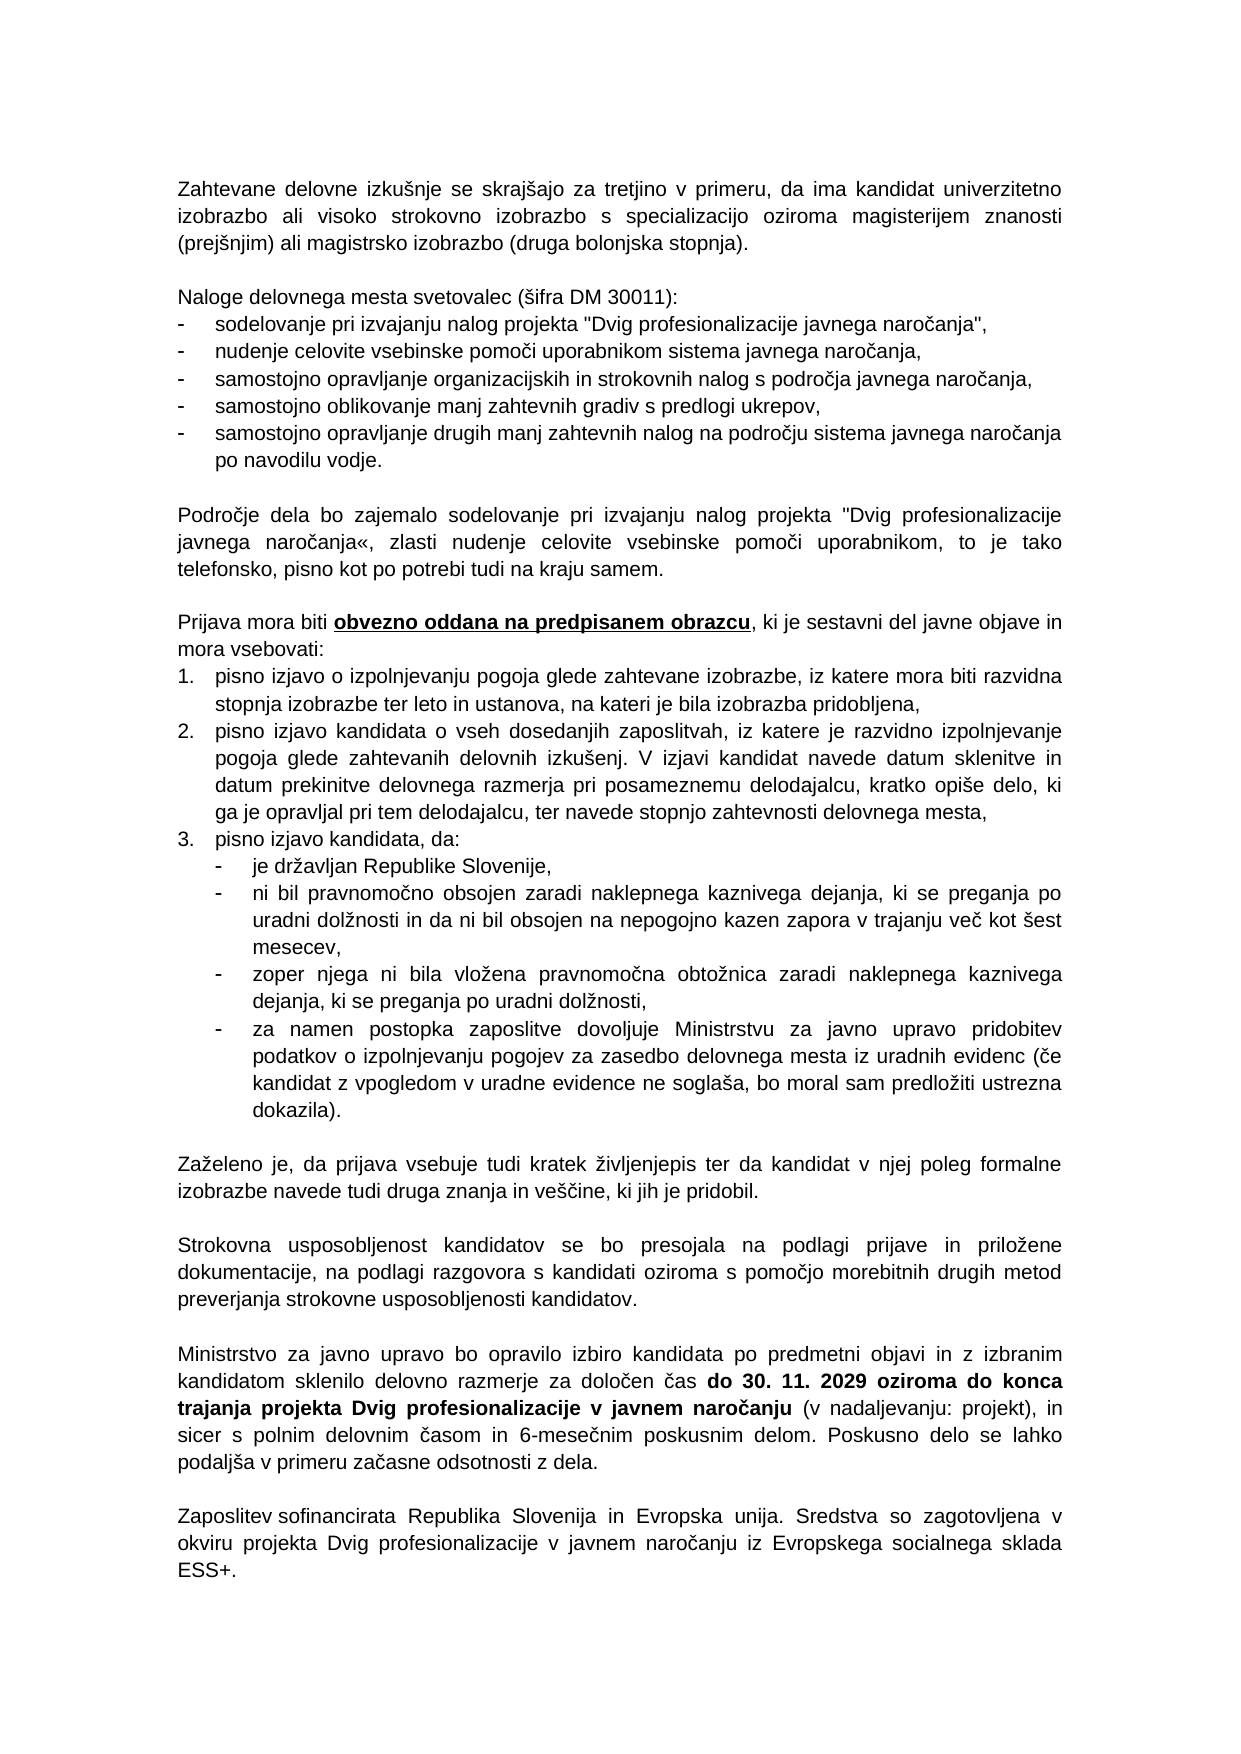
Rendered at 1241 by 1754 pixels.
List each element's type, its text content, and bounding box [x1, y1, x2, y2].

list za namen postopka zaposlitve dovoljuje Ministrstvu za javno upravo pridobitev podatkov o izpolnjevanju pogojev za zasedbo delovnega mesta iz uradnih evidenc (če kandidat z vpogledom v uradne evidence ne soglaša, bo moral sam predložiti ustrezna dokazila). [215, 1014, 1063, 1123]
text Ministrstvo za javno upravo bo opravilo izbiro kandidata po predmetni objavi in z izbranim kandidatom sklenilo delovno razmerje za določen čas do 30. 11. 2029 oziroma do konca trajanja projekta Dvig profesionalizacije v javnem naročanju (v nadaljevanju: projekt), in sicer s polnim delovnim časom in 6-mesečnim poskusnim delom. Poskusno delo se lahko podaljša v primeru začasne odsotnosti z dela. [177, 1339, 1063, 1475]
list je državljan Republike Slovenije, [215, 852, 1063, 879]
list nudenje celovite vsebinske pomoči uporabnikom sistema javnega naročanja, [177, 337, 1063, 364]
list pisno izjavo kandidata o vseh dosedanjih zaposlitvah, iz katere je razvidno izpolnjevanje pogoja glede zahtevanih delovnih izkušenj. V izjavi kandidat navede datum sklenitve in datum prekinitve delovnega razmerja pri posameznemu delodajalcu, kratko opiše delo, ki ga je opravljal pri tem delodajalcu, ter navede stopnjo zahtevnosti delovnega mesta, [177, 716, 1063, 825]
list samostojno oblikovanje manj zahtevnih gradiv s predlogi ukrepov, [177, 391, 1063, 418]
text Zaželeno je, da prijava vsebuje tudi kratek življenjepis ter da kandidat v njej poleg formalne izobrazbe navede tudi druga znanja in veščine, ki jih je pridobil. [177, 1150, 1063, 1204]
list samostojno opravljanje organizacijskih in strokovnih nalog s področja javnega naročanja, [177, 364, 1063, 391]
text Strokovna usposobljenost kandidatov se bo presojala na podlagi prijave in priložene dokumentacije, na podlagi razgovora s kandidati oziroma s pomočjo morebitnih drugih metod preverjanja strokovne usposobljenosti kandidatov. [177, 1231, 1063, 1312]
list ni bil pravnomočno obsojen zaradi naklepnega kaznivega dejanja, ki se preganja po uradni dolžnosti in da ni bil obsojen na nepogojno kazen zapora v trajanju več kot šest mesecev, [215, 879, 1063, 960]
list pisno izjavo kandidata, da: [177, 825, 1063, 852]
text Zaposlitev sofinancirata Republika Slovenija in Evropska unija. Sredstva so zagotovljena v okviru projekta Dvig profesionalizacije v javnem naročanju iz Evropskega socialnega sklada ESS+. [177, 1502, 1063, 1583]
list samostojno opravljanje drugih manj zahtevnih nalog na področju sistema javnega naročanja po navodilu vodje. [177, 418, 1063, 473]
list pisno izjavo o izpolnjevanju pogoja glede zahtevane izobrazbe, iz katere mora biti razvidna stopnja izobrazbe ter leto in ustanova, na kateri je bila izobrazba pridobljena, [177, 662, 1063, 716]
text Zahtevane delovne izkušnje se skrajšajo za tretjino v primeru, da ima kandidat univerzitetno izobrazbo ali visoko strokovno izobrazbo s specializacijo oziroma magisterijem znanosti (prejšnjim) ali magistrsko izobrazbo (druga bolonjska stopnja). [177, 175, 1063, 256]
list sodelovanje pri izvajanju nalog projekta "Dvig profesionalizacije javnega naročanja", [177, 310, 1063, 337]
text Prijava mora biti obvezno oddana na predpisanem obrazcu, ki je sestavni del javne objave in mora vsebovati: [177, 608, 1063, 662]
list zoper njega ni bila vložena pravnomočna obtožnica zaradi naklepnega kaznivega dejanja, ki se preganja po uradni dolžnosti, [215, 960, 1063, 1014]
text Naloge delovnega mesta svetovalec (šifra DM 30011): [177, 283, 1063, 310]
text Področje dela bo zajemalo sodelovanje pri izvajanju nalog projekta "Dvig profesionalizacije javnega naročanja«, zlasti nudenje celovite vsebinske pomoči uporabnikom, to je tako telefonsko, pisno kot po potrebi tudi na kraju samem. [177, 500, 1063, 581]
